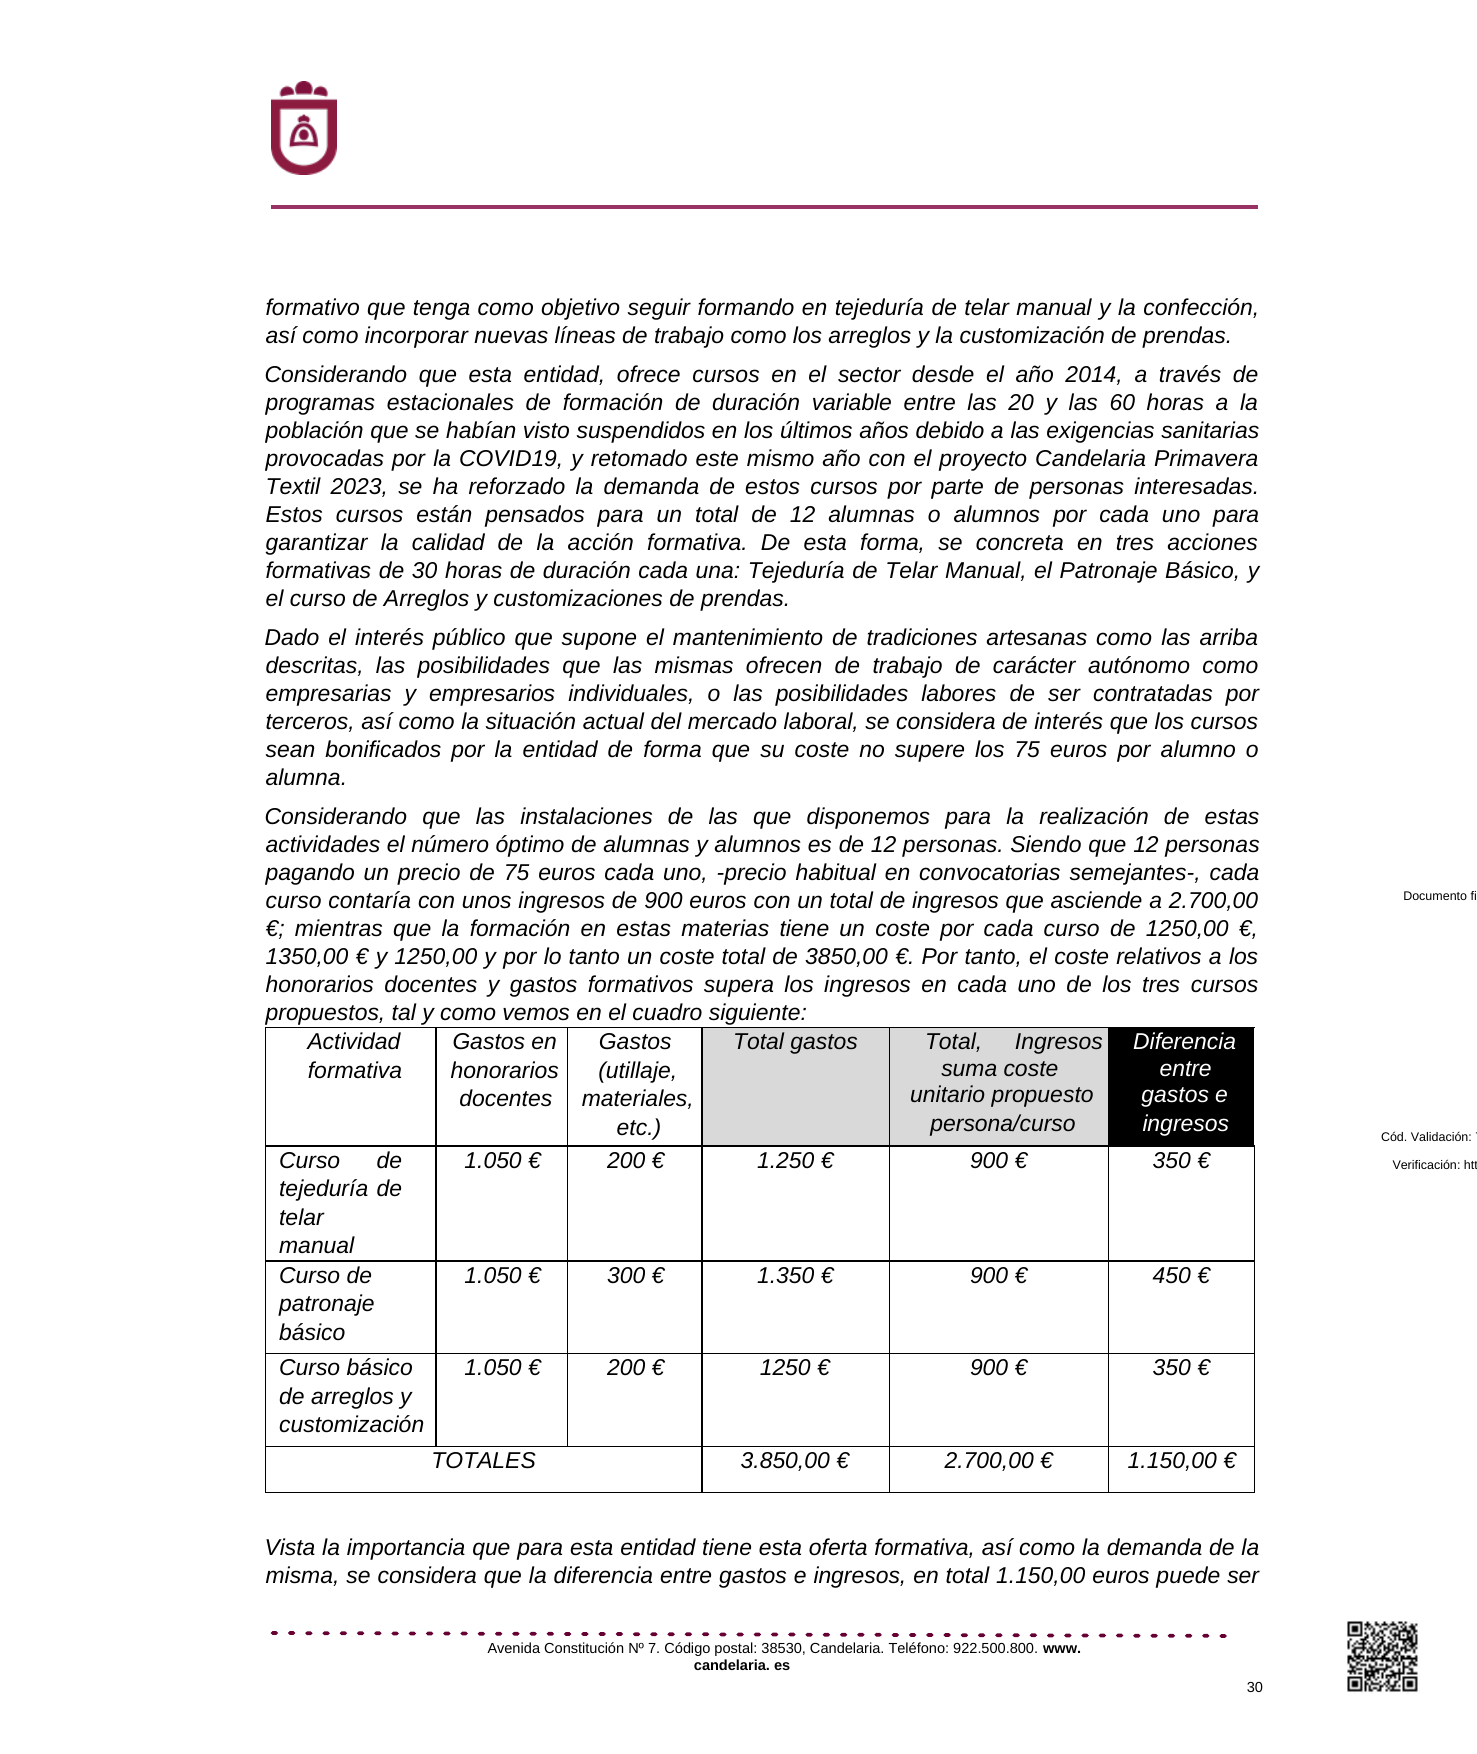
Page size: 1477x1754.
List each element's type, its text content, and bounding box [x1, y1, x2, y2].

table_cell 1.250 € [703, 1147, 889, 1260]
table_cell 1.050 € [437, 1262, 567, 1353]
picture [271, 81, 337, 175]
table_cell 450 € [1109, 1262, 1254, 1353]
table_header Total, Ingresos suma coste unitario propuesto persona/curso [890, 1028, 1108, 1145]
table_header Diferencia entre gastos e ingresos [1109, 1028, 1254, 1145]
table_cell 900 € [890, 1262, 1108, 1353]
text Considerando que las instalaciones de las que disponemos para la realización de estas actividades el número óptimo de alumnas y alumnos es de 12 personas. Siendo que 12 personas pagando un precio de 75 euros cada uno, -precio habitual en convocatorias semejantes-, cada curso contaría con unos ingresos de 900 euros con un total de ingresos que asciende a 2.700,00 €; mientras que la formación en estas materias tiene un coste por cada curso de 1250,00 €, 1350,00 € y 1250,00 y por lo tanto un coste total de 3850,00 €. Por tanto, el coste relativos a los honorarios docentes y gastos formativos supera los ingresos en cada uno de los tres cursos propuestos, tal y como vemos en el cuadro siguiente: [264, 803, 1262, 1025]
table_header Gastos en honorarios docentes [437, 1028, 567, 1145]
table_cell 1250 € [703, 1354, 889, 1446]
table_cell 350 € [1109, 1147, 1254, 1260]
table_cell 3.850,00 € [703, 1447, 889, 1492]
table_cell 900 € [890, 1354, 1108, 1446]
table_cell 350 € [1109, 1354, 1254, 1446]
table_cell Curso de patronaje básico [266, 1262, 435, 1353]
table_cell 200 € [568, 1354, 701, 1446]
table_cell TOTALES [266, 1447, 567, 1492]
table_header Actividad formativa [266, 1028, 435, 1145]
table_cell [568, 1447, 701, 1492]
table_header Gastos (utillaje, materiales, etc.) [568, 1028, 701, 1145]
table_header Total gastos [703, 1028, 889, 1145]
table_cell 2.700,00 € [890, 1447, 1108, 1492]
table_cell 1.050 € [437, 1147, 567, 1260]
table_cell Curso de tejeduría de telar manual [266, 1147, 435, 1260]
table_cell 200 € [568, 1147, 701, 1260]
text Dado el interés público que supone el mantenimiento de tradiciones artesanas como las arriba descritas, las posibilidades que las mismas ofrecen de trabajo de carácter autónomo como empresarias y empresarios individuales, o las posibilidades labores de ser contratadas por terceros, así como la situación actual del mercado laboral, se considera de interés que los cursos sean bonificados por la entidad de forma que su coste no supere los 75 euros por alumno o alumna. [264, 624, 1262, 790]
picture [1346, 1620, 1420, 1694]
table_cell 1.350 € [703, 1262, 889, 1353]
table_cell 900 € [890, 1147, 1108, 1260]
table_cell 1.050 € [437, 1354, 567, 1446]
table_cell 1.150,00 € [1109, 1447, 1254, 1492]
table_cell 300 € [568, 1262, 701, 1353]
text Considerando que esta entidad, ofrece cursos en el sector desde el año 2014, a través de programas estacionales de formación de duración variable entre las 20 y las 60 horas a la población que se habían visto suspendidos en los últimos años debido a las exigencias sanitarias provocadas por la COVID19, y retomado este mismo año con el proyecto Candelaria Primavera Textil 2023, se ha reforzado la demanda de estos cursos por parte de personas interesadas. Estos cursos están pensados para un total de 12 alumnas o alumnos por cada uno para garantizar la calidad de la acción formativa. De esta forma, se concreta en tres acciones formativas de 30 horas de duración cada una: Tejeduría de Telar Manual, el Patronaje Básico, y el curso de Arreglos y customizaciones de prendas. [264, 361, 1262, 611]
table_cell Curso básico de arreglos y customización [266, 1354, 435, 1446]
